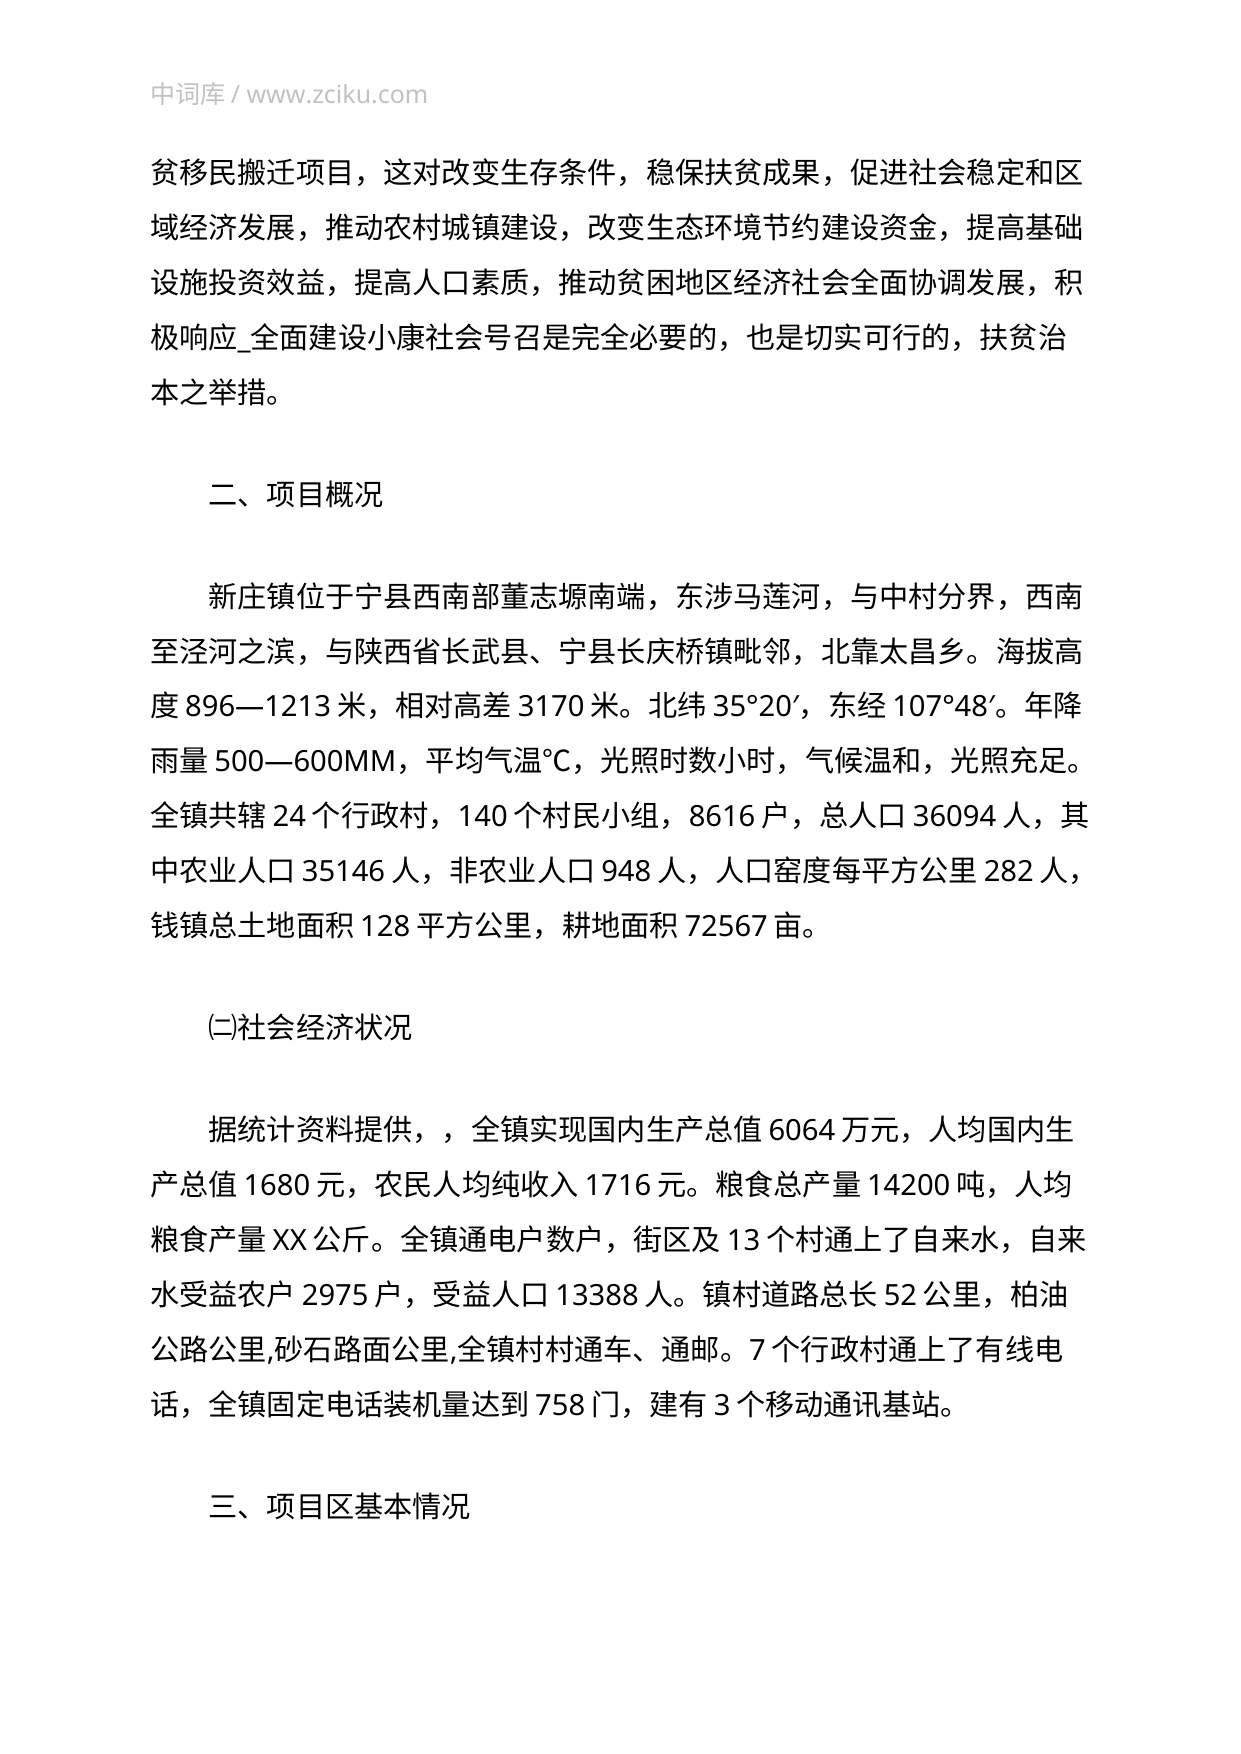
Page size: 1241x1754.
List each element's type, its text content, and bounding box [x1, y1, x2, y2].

text 二、项目概况 [150, 471, 1090, 514]
text 新庄镇位于宁县西南部董志塬南端，东涉马莲河，与中村分界，西南至泾河之滨，与陕西省长武县、宁县长庆桥镇毗邻，北靠太昌乡。海拔高度896—1213米，相对高差3170米。北纬35°20′，东经107°48′。年降雨量500—600MM，平均气温℃，光照时数小时，气候温和，光照充足。全镇共辖24个行政村，140个村民小组，8616户，总人口36094人，其中农业人口35146人，非农业人口948人，人口窑度每平方公里282人，钱镇总土地面积128平方公里，耕地面积72567亩。 [150, 573, 1090, 945]
text 据统计资料提供，，全镇实现国内生产总值6064万元，人均国内生产总值1680元，农民人均纯收入1716元。粮食总产量14200吨，人均粮食产量XX公斤。全镇通电户数户，街区及13个村通上了自来水，自来水受益农户2975户，受益人口13388人。镇村道路总长52公里，柏油公路公里,砂石路面公里,全镇村村通车、通邮。7个行政村通上了有线电话，全镇固定电话装机量达到758门，建有3个移动通讯基站。 [150, 1107, 1090, 1424]
text ㈡社会经济状况 [150, 1005, 1090, 1047]
text 三、项目区基本情况 [150, 1484, 1090, 1526]
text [150, 150, 1090, 412]
